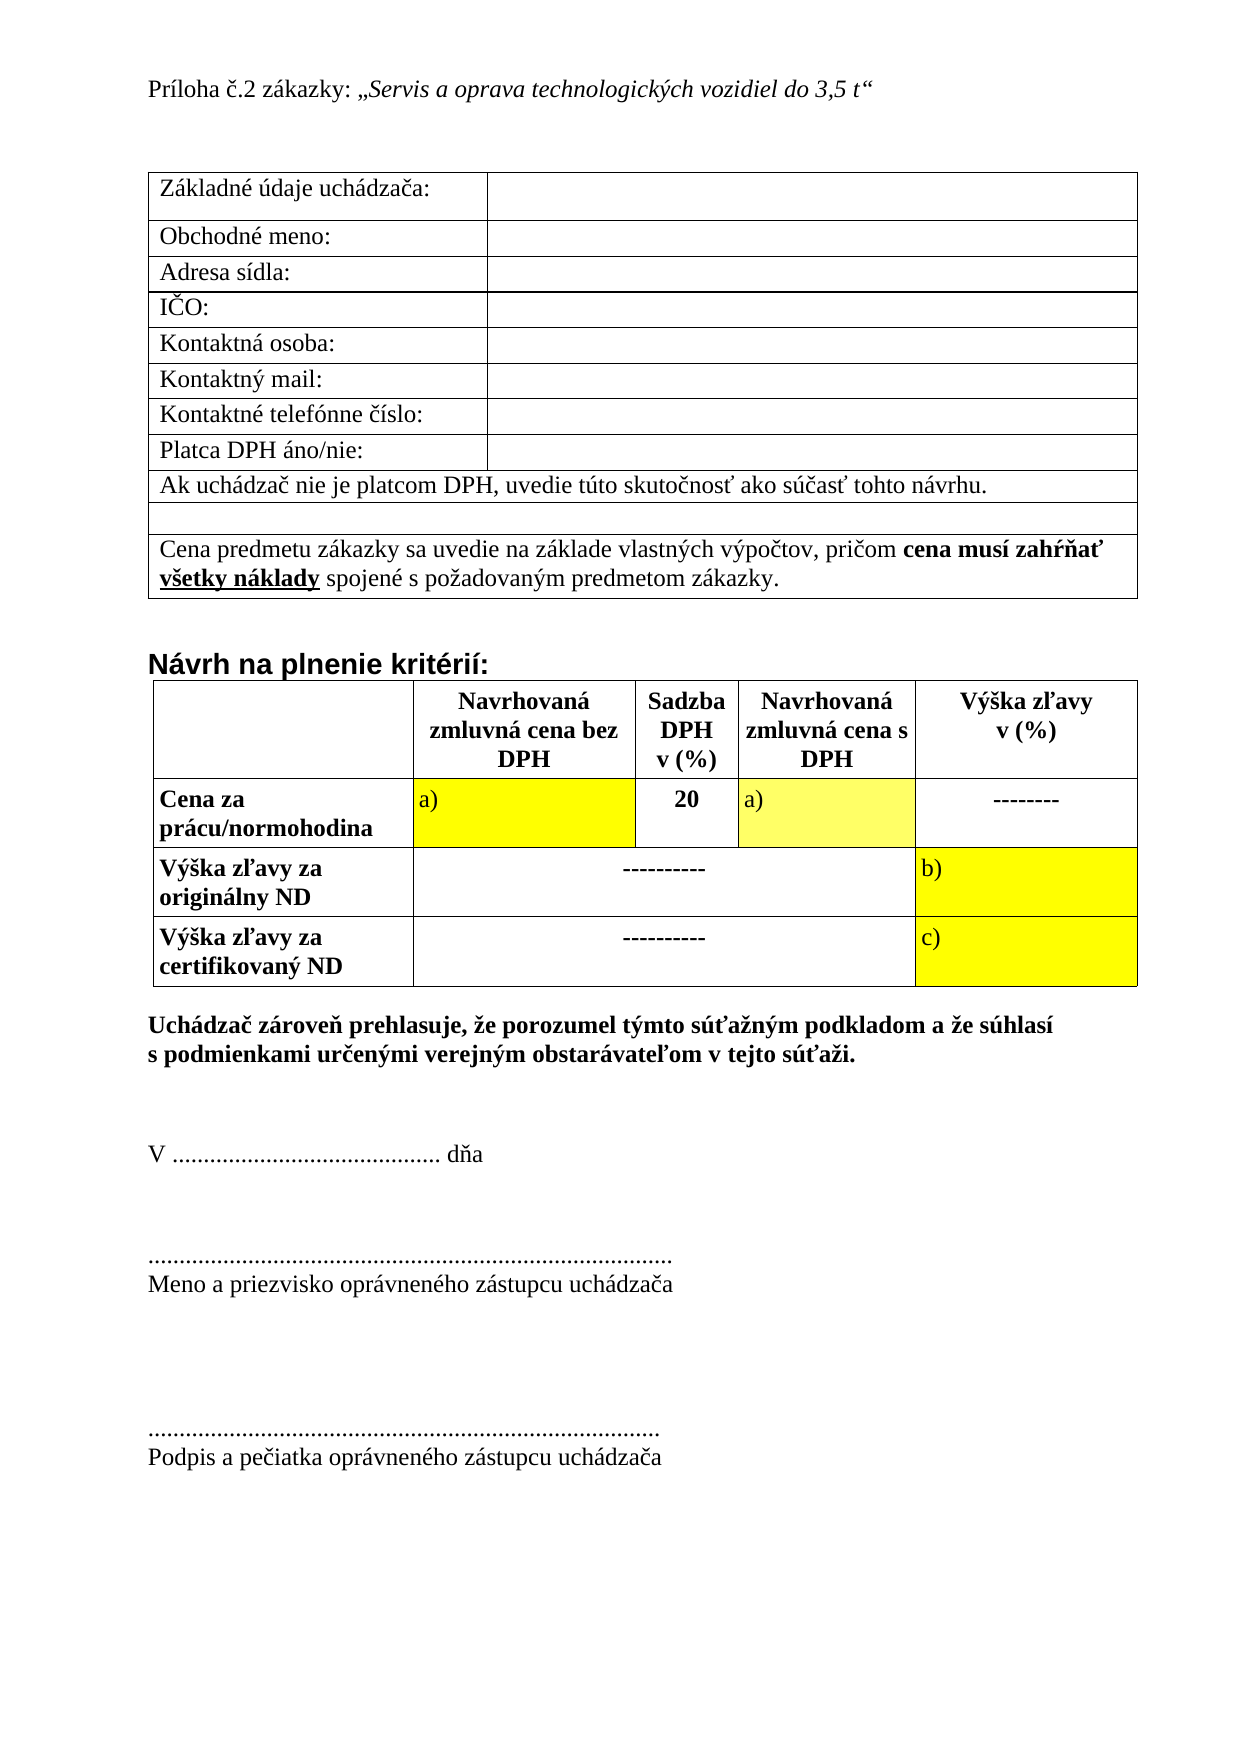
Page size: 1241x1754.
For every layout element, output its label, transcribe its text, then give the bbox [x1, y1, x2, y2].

text Meno a priezvisko oprávneného zástupcu uchádzača [148, 1269, 1093, 1298]
table_cell Kontaktný mail: [149, 364, 487, 398]
table_header Základné údaje uchádzača: [149, 173, 487, 220]
table_cell Cena predmetu zákazky sa uvedie na základe vlastných výpočtov, pričom cena musí zahŕňať všetky náklady spojené s požadovaným predmetom zákazky. [149, 535, 1137, 598]
table_cell Adresa sídla: [149, 257, 487, 291]
table_cell 20 [636, 779, 738, 847]
table_header [488, 173, 1137, 220]
table_cell Cena za prácu/normohodina [154, 779, 413, 847]
text .................................................................................. [148, 1413, 1093, 1442]
table_header Sadzba DPH v (%) [636, 681, 738, 778]
table_cell [488, 435, 1137, 469]
table_cell -------- [916, 779, 1137, 847]
table_header Navrhovaná zmluvná cena s DPH [739, 681, 915, 778]
table_cell a) [414, 779, 635, 847]
table_cell IČO: [149, 293, 487, 327]
table_cell [488, 257, 1137, 291]
table_cell Platca DPH áno/nie: [149, 435, 487, 469]
text V ........................................... dňa [148, 1139, 1093, 1168]
text .................................................................................... [148, 1241, 1093, 1269]
table_cell [149, 503, 1137, 533]
table_cell [488, 328, 1137, 363]
table_cell Kontaktná osoba: [149, 328, 487, 363]
table_cell [488, 399, 1137, 434]
text Návrh na plnenie kritérií: [148, 647, 1093, 680]
table_cell b) [916, 848, 1137, 916]
table_header [154, 681, 413, 778]
table_cell Obchodné meno: [149, 221, 487, 256]
table_header Navrhovaná zmluvná cena bez DPH [414, 681, 635, 778]
table_cell ---------- [414, 848, 915, 916]
table_cell Kontaktné telefónne číslo: [149, 399, 487, 434]
table_cell Výška zľavy za certifikovaný ND [154, 917, 413, 986]
table_cell ---------- [414, 917, 915, 986]
text Uchádzač zároveň prehlasuje, že porozumel týmto súťažným podkladom a že súhlasí s podmienkami určenými verejným obstarávateľom v tejto súťaži. [148, 1010, 1093, 1067]
table_cell Ak uchádzač nie je platcom DPH, uvedie túto skutočnosť ako súčasť tohto návrhu. [149, 471, 1137, 502]
table_cell a) [739, 779, 915, 847]
table_cell [488, 221, 1137, 256]
text Podpis a pečiatka oprávneného zástupcu uchádzača [148, 1442, 1093, 1471]
table_cell [488, 364, 1137, 398]
table_cell Výška zľavy za originálny ND [154, 848, 413, 916]
table_cell [488, 293, 1137, 327]
table_header Výška zľavy v (%) [916, 681, 1137, 778]
table_cell c) [916, 917, 1137, 986]
